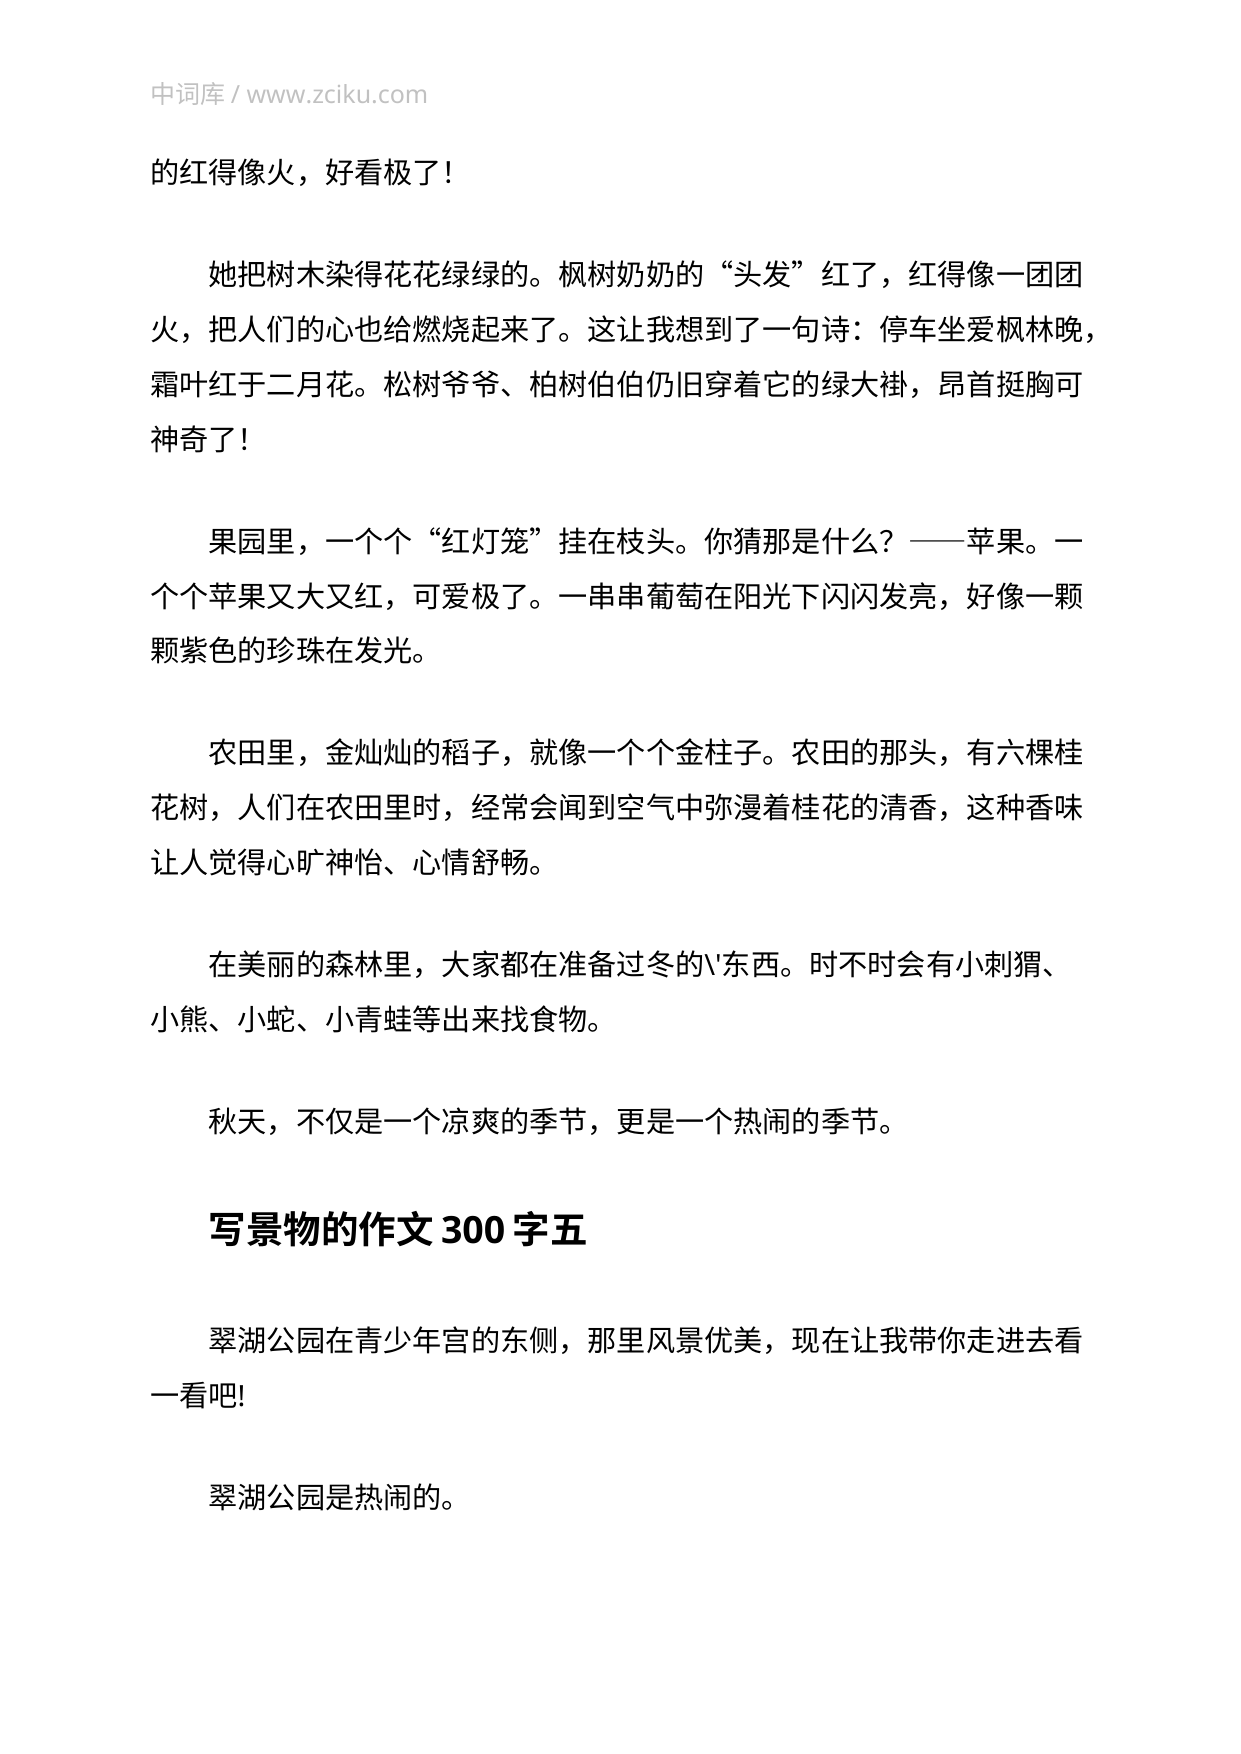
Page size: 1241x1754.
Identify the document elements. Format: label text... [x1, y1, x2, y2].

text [150, 150, 1090, 192]
text 果园里，一个个“红灯笼”挂在枝头。你猜那是什么？——苹果。一个个苹果又大又红，可爱极了。一串串葡萄在阳光下闪闪发亮，好像一颗颗紫色的珍珠在发光。 [150, 518, 1090, 670]
text 她把树木染得花花绿绿的。枫树奶奶的“头发”红了，红得像一团团火，把人们的心也给燃烧起来了。这让我想到了一句诗：停车坐爱枫林晚，霜叶红于二月花。松树爷爷、柏树伯伯仍旧穿着它的绿大褂，昂首挺胸可神奇了！ [150, 252, 1090, 459]
text 写景物的作文300字五 [150, 1200, 1090, 1254]
text 翠湖公园在青少年宫的东侧，那里风景优美，现在让我带你走进去看一看吧! [150, 1317, 1090, 1415]
text 秋天，不仅是一个凉爽的季节，更是一个热闹的季节。 [150, 1098, 1090, 1140]
text 农田里，金灿灿的稻子，就像一个个金柱子。农田的那头，有六棵桂花树，人们在农田里时，经常会闻到空气中弥漫着桂花的清香，这种香味让人觉得心旷神怡、心情舒畅。 [150, 730, 1090, 882]
text 在美丽的森林里，大家都在准备过冬的\'东西。时不时会有小刺猬、小熊、小蛇、小青蛙等出来找食物。 [150, 941, 1090, 1039]
text 翠湖公园是热闹的。 [150, 1474, 1090, 1517]
